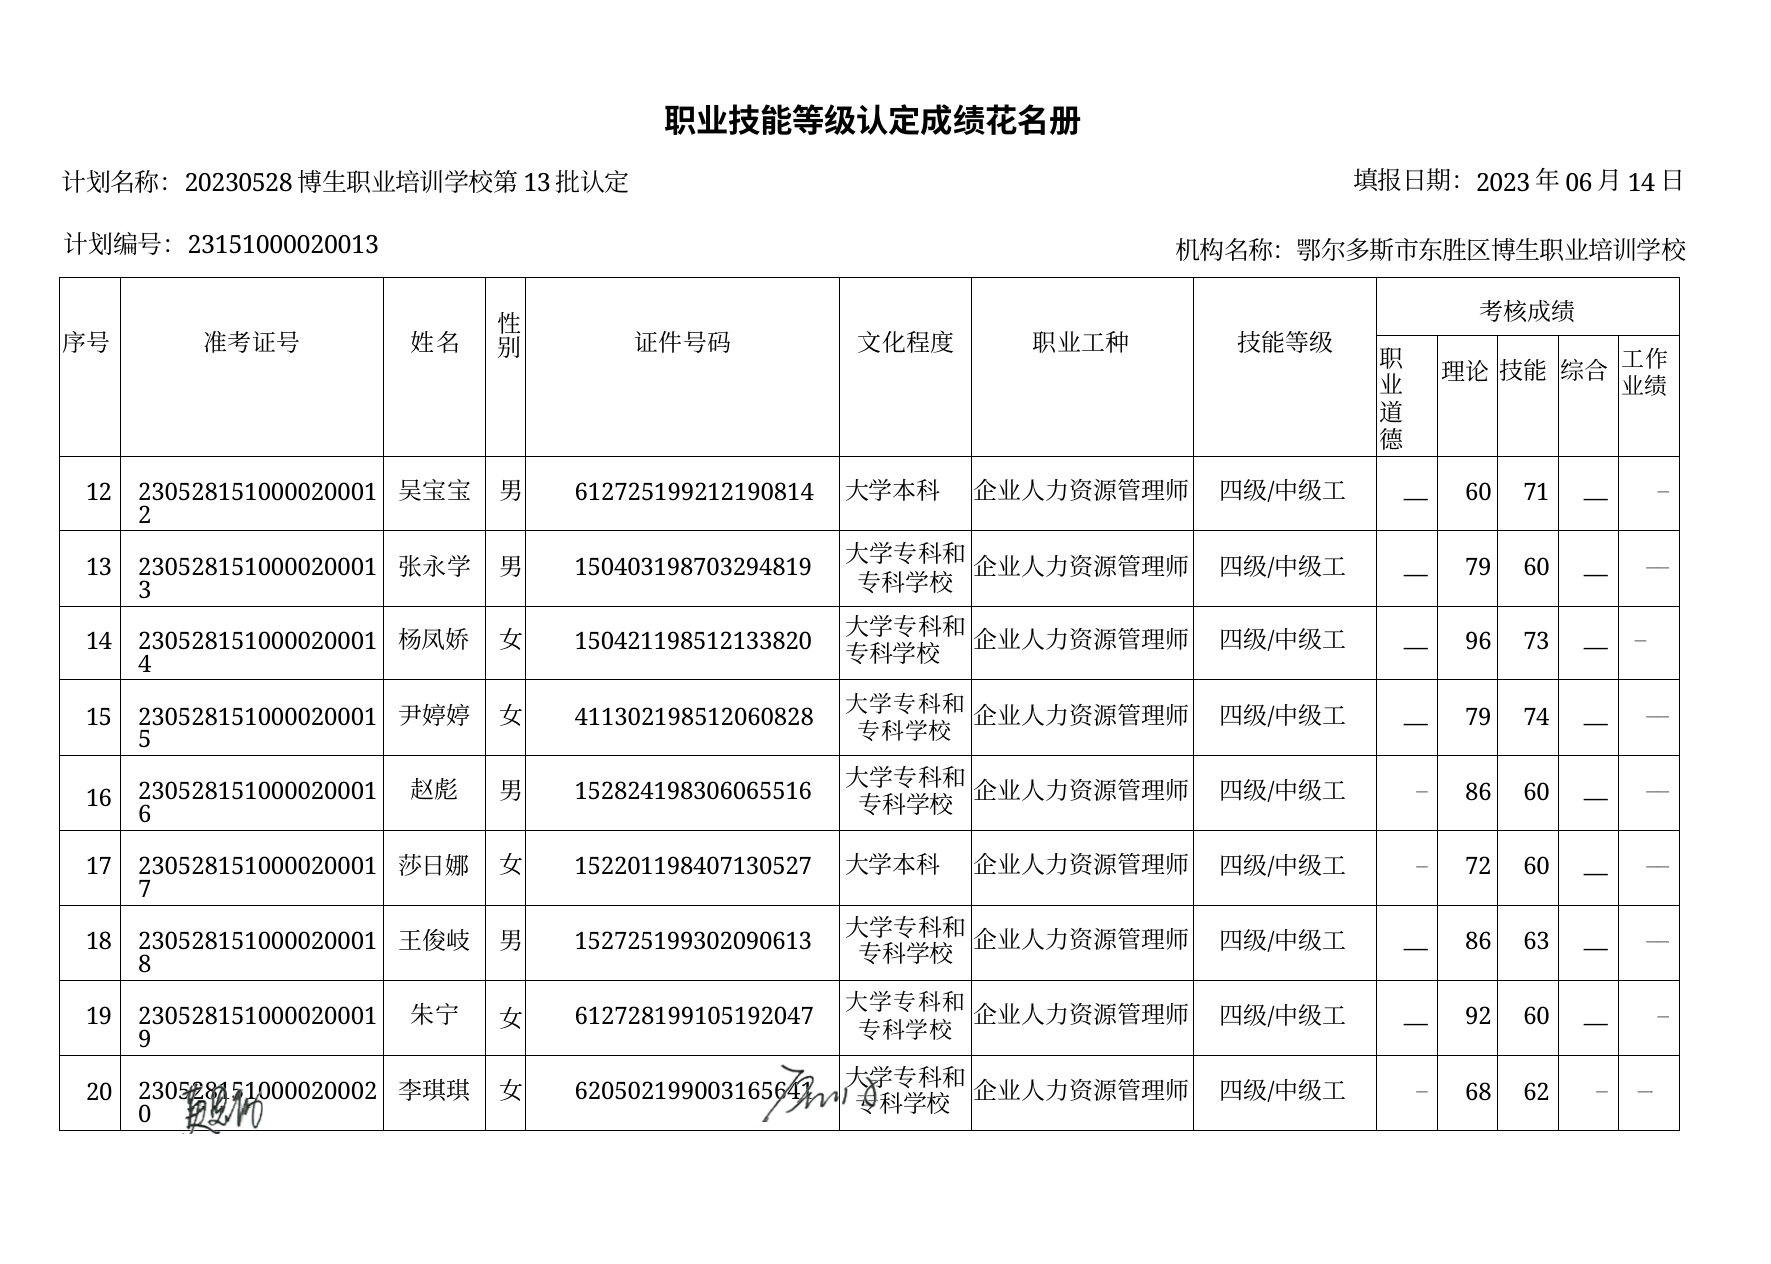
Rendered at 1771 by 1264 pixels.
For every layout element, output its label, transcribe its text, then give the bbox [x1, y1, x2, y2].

table_cell 79 [1438, 680, 1497, 755]
table_cell 大学专科和 专科学校 [840, 981, 971, 1054]
table_cell 企业人力资源管理师 [972, 531, 1193, 606]
table_cell —— [1619, 906, 1679, 979]
table_cell 四级/中级工 [1194, 756, 1376, 829]
table_cell 60 [1498, 531, 1558, 606]
table_cell 2305281510000200017 [121, 831, 383, 904]
table_cell — [1559, 756, 1618, 829]
table_cell 男 [486, 906, 525, 979]
table_cell 大学专科和 专科学校 [840, 607, 971, 679]
table_cell 14 [60, 607, 120, 679]
table_cell 女 [486, 680, 525, 755]
text 计划名称：20230528博生职业培训学校第13批认定 [61, 165, 653, 198]
table_cell 152201198407130527 [526, 831, 839, 904]
table_cell 四级/中级工 [1194, 457, 1376, 530]
table_cell 女 [486, 607, 525, 679]
table_header 姓名 [384, 278, 485, 456]
table_cell 2305281510000200015 [121, 680, 383, 755]
table_cell 2305281510000200020 [121, 1056, 383, 1129]
table_cell 20 [60, 1056, 120, 1129]
picture [180, 1080, 263, 1134]
table_cell — [1559, 607, 1618, 679]
table_cell — [1377, 457, 1437, 530]
table_cell 150421198512133820 [526, 607, 839, 679]
table_cell 60 [1498, 831, 1558, 904]
text 机构名称：鄂尔多斯市东胜区博生职业培训学校 [664, 237, 1686, 264]
table_cell 150403198703294819 [526, 531, 839, 606]
table_cell 张永学 [384, 531, 485, 606]
table_header 序号 [60, 278, 120, 456]
table_cell — [1559, 531, 1618, 606]
table_header 考核成绩 [1377, 278, 1679, 335]
table_cell 大学本科 [840, 831, 971, 904]
table_cell 企业人力资源管理师 [972, 680, 1193, 755]
table_cell 四级/中级工 [1194, 1056, 1376, 1129]
table_header 准考证号 [121, 278, 383, 456]
table_cell 大学专科和 专科学校 [840, 1056, 971, 1129]
table_cell 13 [60, 531, 120, 606]
table_cell 女 [486, 831, 525, 904]
table_cell 2305281510000200019 [121, 981, 383, 1054]
table_cell — [1559, 680, 1618, 755]
table_cell 17 [60, 831, 120, 904]
table_cell 86 [1438, 756, 1497, 829]
table_cell —— [1619, 680, 1679, 755]
table_cell 女 [486, 1056, 525, 1129]
table_cell 72 [1438, 831, 1497, 904]
text 计划编号：23151000020013 [63, 228, 653, 260]
table_cell 2305281510000200013 [121, 531, 383, 606]
table_cell 2305281510000200016 [121, 756, 383, 829]
table_cell 612728199105192047 [526, 981, 839, 1054]
table_header 文化程度 [840, 278, 971, 456]
text 职业技能等级认定成绩花名册 [664, 98, 1686, 141]
table_cell 四级/中级工 [1194, 981, 1376, 1054]
table_cell 74 [1498, 680, 1558, 755]
table_cell 92 [1438, 981, 1497, 1054]
table_cell 企业人力资源管理师 [972, 981, 1193, 1054]
table_cell — [1559, 1056, 1618, 1129]
table_cell 68 [1438, 1056, 1497, 1129]
table_cell 企业人力资源管理师 [972, 906, 1193, 979]
table_cell — [1377, 607, 1437, 679]
table_header 职业工种 [972, 278, 1193, 456]
table_header 性别 [486, 278, 525, 456]
table_cell 71 [1498, 457, 1558, 530]
table_cell 技能 [1498, 336, 1558, 456]
table_cell 2305281510000200014 [121, 607, 383, 679]
table_cell 吴宝宝 [384, 457, 485, 530]
table_cell 企业人力资源管理师 [972, 457, 1193, 530]
table_cell 62 [1498, 1056, 1558, 1129]
table_cell —— [1619, 831, 1679, 904]
table_cell 15 [60, 680, 120, 755]
table_cell —- [1619, 1056, 1679, 1129]
table_cell 大学本科 [840, 457, 971, 530]
table_cell — [1619, 981, 1679, 1054]
table_cell 工作 业绩 [1619, 336, 1679, 456]
table_cell 96 [1438, 607, 1497, 679]
table_cell 朱宁 [384, 981, 485, 1054]
table_cell 杨凤娇 [384, 607, 485, 679]
table_cell 2305281510000200018 [121, 906, 383, 979]
table_cell 四级/中级工 [1194, 531, 1376, 606]
table_cell 612725199212190814 [526, 457, 839, 530]
table_cell 60 [1498, 981, 1558, 1054]
table_cell 企业人力资源管理师 [972, 831, 1193, 904]
table_cell — [1377, 531, 1437, 606]
table_cell 411302198512060828 [526, 680, 839, 755]
table_cell — [1377, 1056, 1437, 1129]
table_cell 18 [60, 906, 120, 979]
table_cell 综合 [1559, 336, 1618, 456]
table_cell — [1559, 981, 1618, 1054]
table_cell — [1377, 680, 1437, 755]
text 填报日期：2023年06月14日 [664, 179, 1685, 237]
table_cell 63 [1498, 906, 1558, 979]
table_cell — [1559, 457, 1618, 530]
table_cell 职业 道德 [1377, 336, 1437, 456]
table_cell — [1619, 607, 1679, 679]
table_cell 大学专科和 专科学校 [840, 906, 971, 979]
table_cell 大学专科和 专科学校 [840, 756, 971, 829]
table_cell 莎日娜 [384, 831, 485, 904]
table_cell 尹婷婷 [384, 680, 485, 755]
table_cell 大学专科和 专科学校 [840, 680, 971, 755]
table_cell 男 [486, 531, 525, 606]
table_cell 60 [1438, 457, 1497, 530]
table_cell — [1377, 906, 1437, 979]
table_cell 79 [1438, 531, 1497, 606]
table_cell 企业人力资源管理师 [972, 607, 1193, 679]
table_cell 理论 [1438, 336, 1497, 456]
table_cell 73 [1498, 607, 1558, 679]
table_cell — [1619, 457, 1679, 530]
table_cell 16 [60, 756, 120, 829]
table_cell — [1377, 756, 1437, 829]
table_cell 19 [60, 981, 120, 1054]
picture [757, 1059, 879, 1122]
table_cell 2305281510000200012 [121, 457, 383, 530]
table_cell —— [1619, 756, 1679, 829]
table_cell — [1377, 981, 1437, 1054]
table_cell —— [1619, 531, 1679, 606]
table_cell 赵彪 [384, 756, 485, 829]
table_cell 女 [486, 981, 525, 1054]
table_cell 企业人力资源管理师 [972, 756, 1193, 829]
table_cell 四级/中级工 [1194, 680, 1376, 755]
table_cell 60 [1498, 756, 1558, 829]
table_cell — [1377, 831, 1437, 904]
table_cell 大学专科和 专科学校 [840, 531, 971, 606]
table_cell — [1559, 831, 1618, 904]
table_cell 李琪琪 [384, 1056, 485, 1129]
table_cell 152824198306065516 [526, 756, 839, 829]
table_cell 男 [486, 756, 525, 829]
table_cell 620502199003165641 [526, 1056, 839, 1129]
table_cell 男 [486, 457, 525, 530]
table_cell 王俊岐 [384, 906, 485, 979]
table_header 证件号码 [526, 278, 839, 456]
table_cell 企业人力资源管理师 [972, 1056, 1193, 1129]
table_cell — [1559, 906, 1618, 979]
table_header 技能等级 [1194, 278, 1376, 456]
table_cell 四级/中级工 [1194, 831, 1376, 904]
table_cell 四级/中级工 [1194, 607, 1376, 679]
table_cell 152725199302090613 [526, 906, 839, 979]
table_cell 12 [60, 457, 120, 530]
table_cell 四级/中级工 [1194, 906, 1376, 979]
table_cell 86 [1438, 906, 1497, 979]
